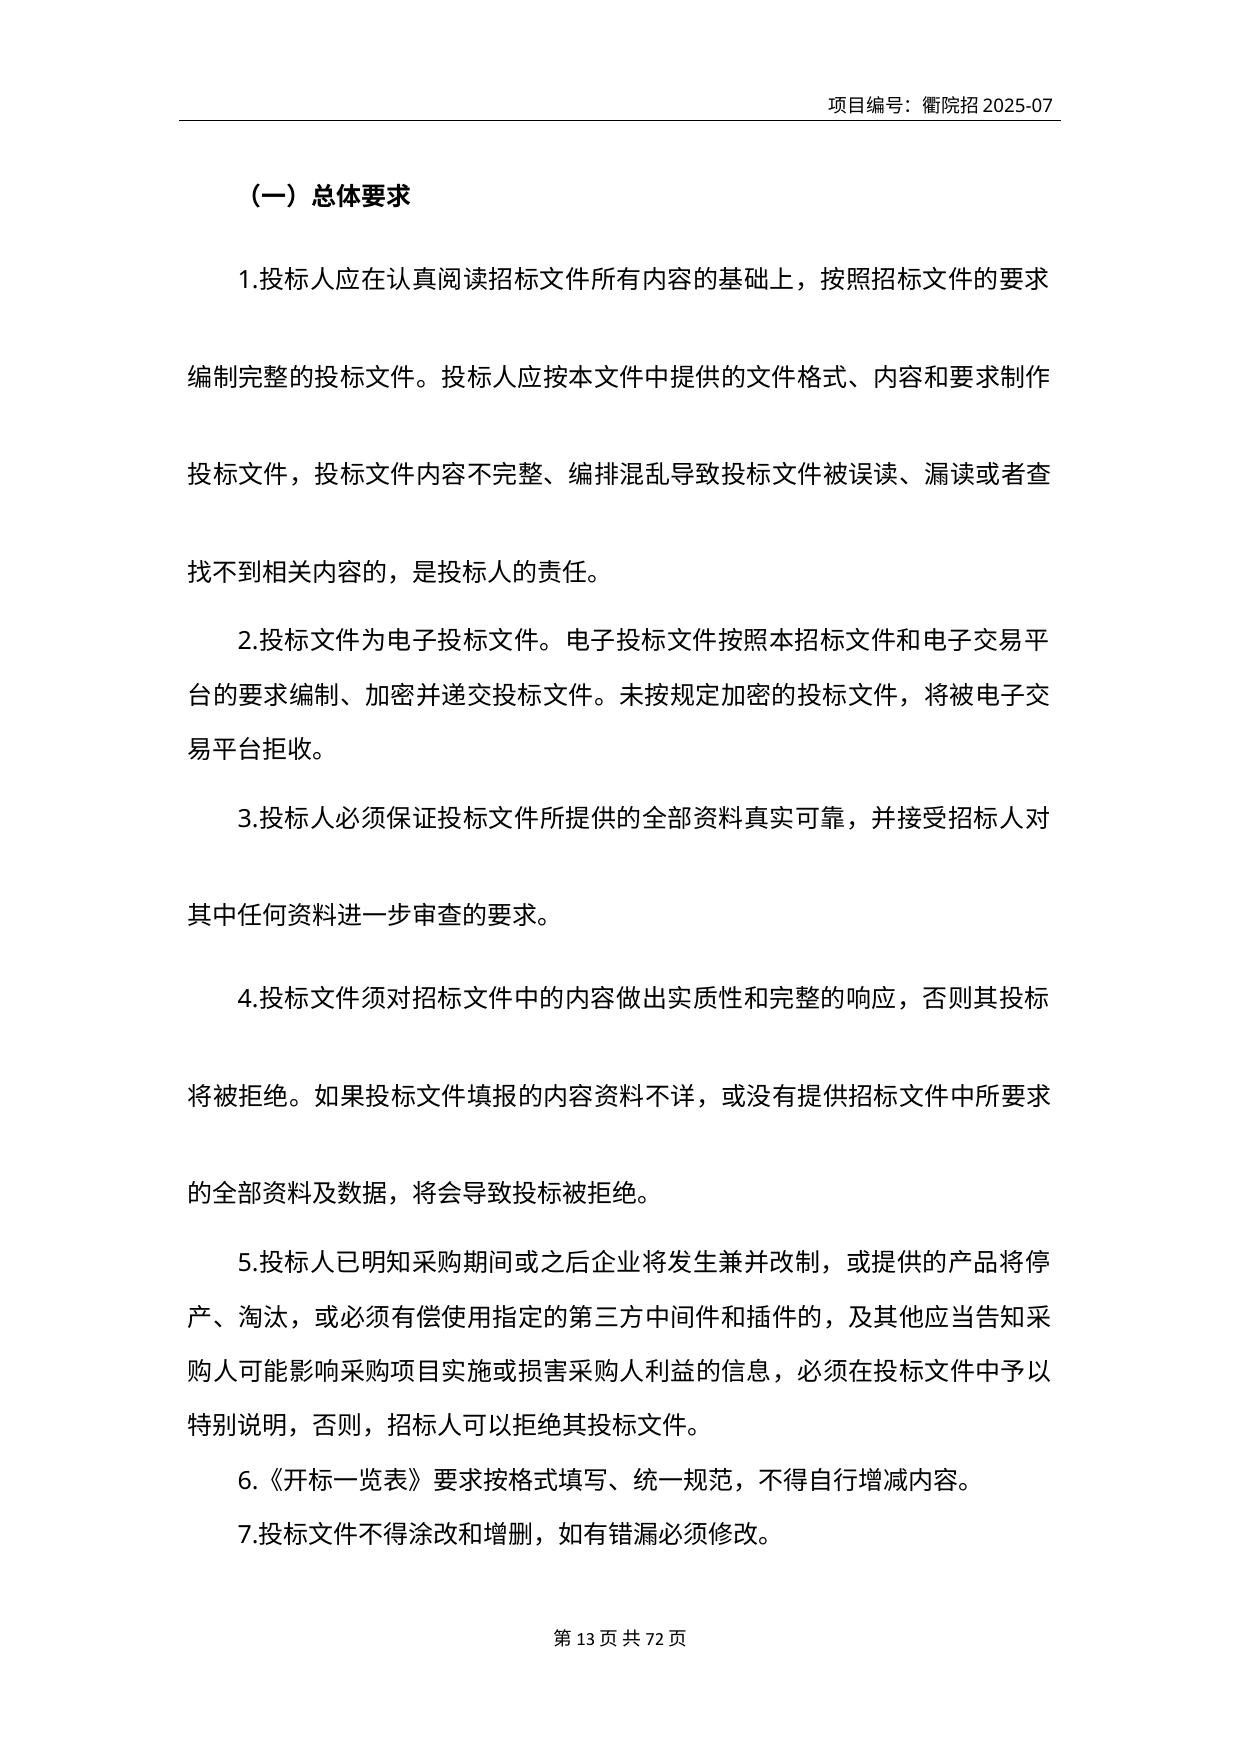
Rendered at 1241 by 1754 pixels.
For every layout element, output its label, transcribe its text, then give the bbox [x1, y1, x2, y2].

text 5.投标人已明知采购期间或之后企业将发生兼并改制，或提供的产品将停产、淘汰，或必须有偿使用指定的第三方中间件和插件的，及其他应当告知采购人可能影响采购项目实施或损害采购人利益的信息，必须在投标文件中予以特别说明，否则，招标人可以拒绝其投标文件。 [187, 1243, 1053, 1442]
text 2.投标文件为电子投标文件。电子投标文件按照本招标文件和电子交易平台的要求编制、加密并递交投标文件。未按规定加密的投标文件，将被电子交易平台拒收。 [187, 621, 1053, 766]
text 1.投标人应在认真阅读招标文件所有内容的基础上，按照招标文件的要求编制完整的投标文件。投标人应按本文件中提供的文件格式、内容和要求制作投标文件，投标文件内容不完整、编排混乱导致投标文件被误读、漏读或者查找不到相关内容的，是投标人的责任。 [187, 245, 1053, 603]
text 7.投标文件不得涂改和增删，如有错漏必须修改。 [187, 1514, 1053, 1551]
text 3.投标人必须保证投标文件所提供的全部资料真实可靠，并接受招标人对其中任何资料进一步审查的要求。 [187, 784, 1053, 946]
text （一）总体要求 [187, 162, 1053, 227]
text 4.投标文件须对招标文件中的内容做出实质性和完整的响应，否则其投标将被拒绝。如果投标文件填报的内容资料不详，或没有提供招标文件中所要求的全部资料及数据，将会导致投标被拒绝。 [187, 964, 1053, 1224]
text 6.《开标一览表》要求按格式填写、统一规范，不得自行增减内容。 [187, 1460, 1053, 1496]
